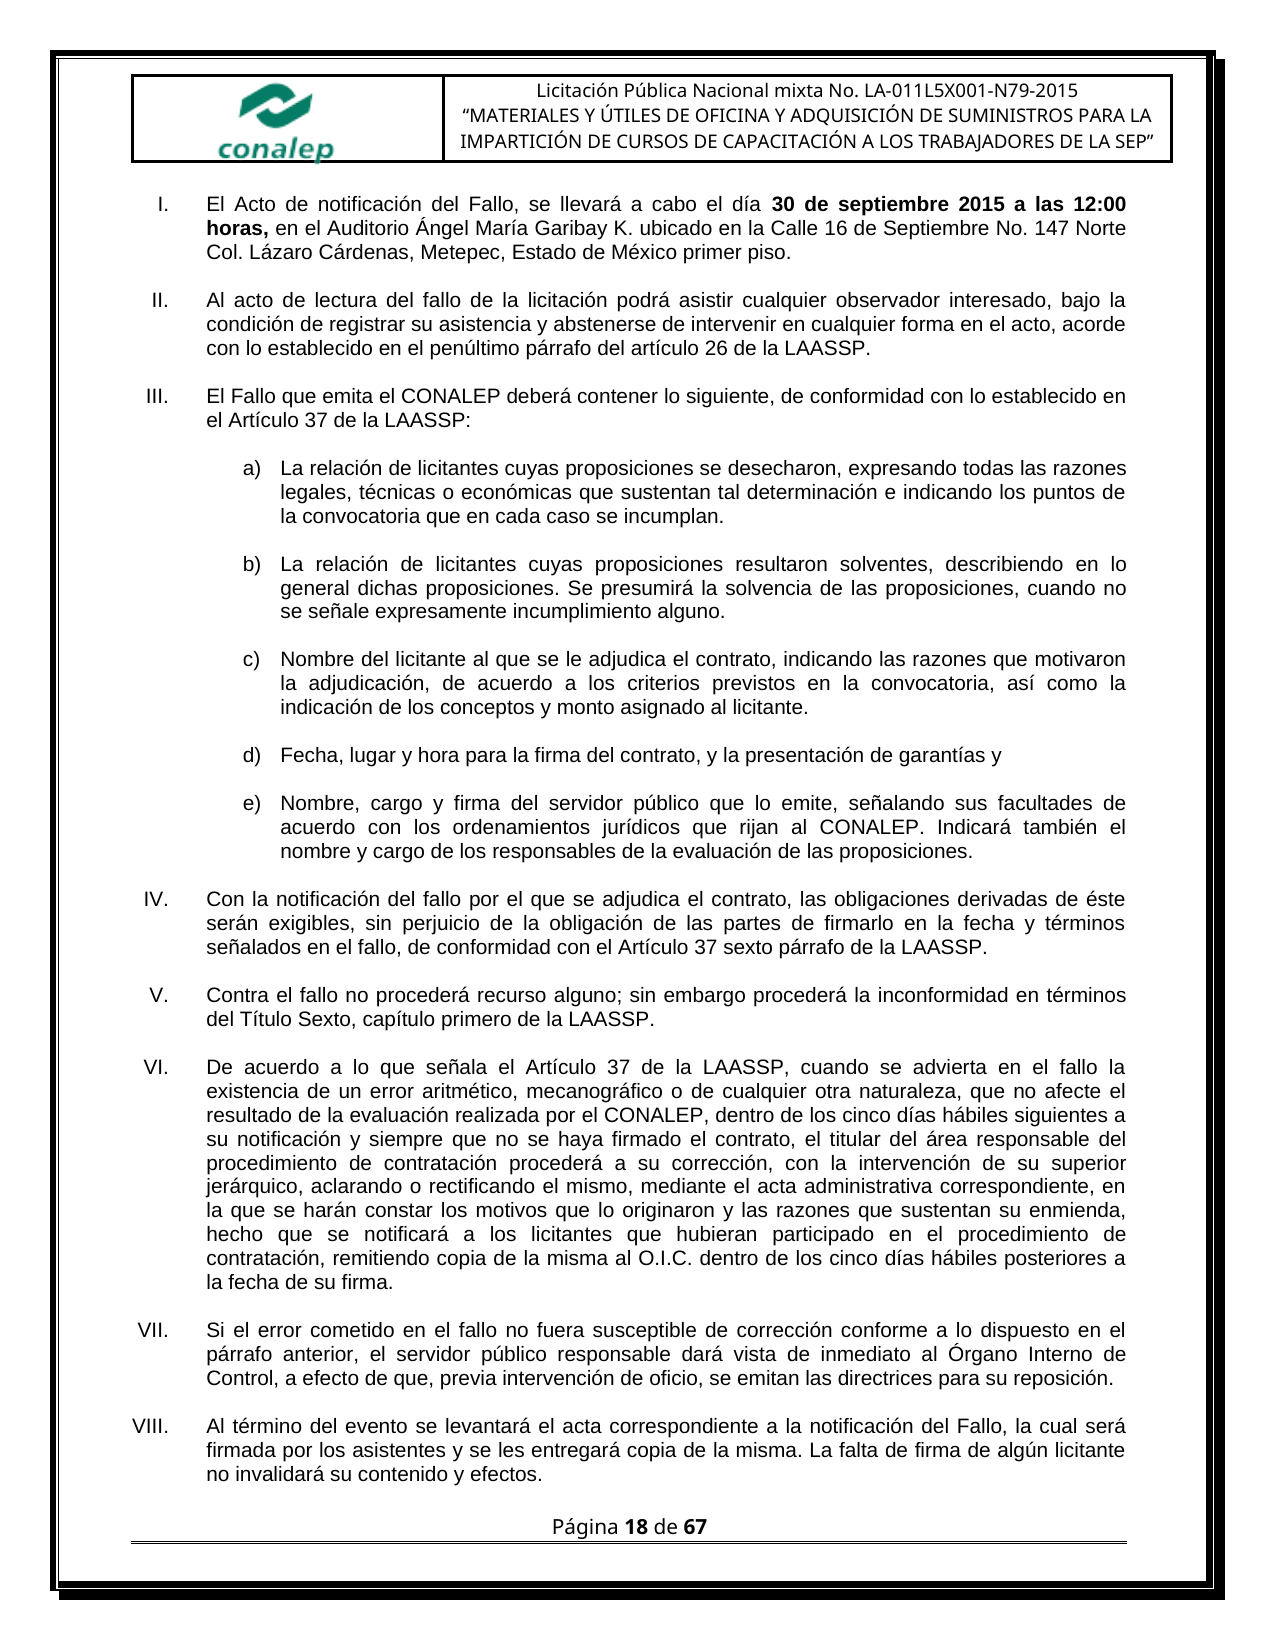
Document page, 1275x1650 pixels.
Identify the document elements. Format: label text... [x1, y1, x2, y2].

list La relación de licitantes cuyas proposiciones resultaron solventes, describiendo en lo general dichas proposiciones. Se presumirá la solvencia de las proposiciones, cuando no se señale expresamente incumplimiento alguno. [243, 551, 1127, 623]
list Nombre, cargo y firma del servidor público que lo emite, señalando sus facultades de acuerdo con los ordenamientos jurídicos que rijan al CONALEP. Indicará también el nombre y cargo de los responsables de la evaluación de las proposiciones. [243, 791, 1127, 863]
list El Fallo que emita el CONALEP deberá contener lo siguiente, de conformidad con lo establecido en el Artículo 37 de la LAASSP: [169, 384, 1127, 432]
list Con la notificación del fallo por el que se adjudica el contrato, las obligaciones derivadas de éste serán exigibles, sin perjuicio de la obligación de las partes de firmarlo en la fecha y términos señalados en el fallo, de conformidad con el Artículo 37 sexto párrafo de la LAASSP. [169, 887, 1127, 959]
list Al término del evento se levantará el acta correspondiente a la notificación del Fallo, la cual será firmada por los asistentes y se les entregará copia de la misma. La falta de firma de algún licitante no invalidará su contenido y efectos. [169, 1414, 1127, 1486]
list Contra el fallo no procederá recurso alguno; sin embargo procederá la inconformidad en términos del Título Sexto, capítulo primero de la LAASSP. [169, 983, 1127, 1031]
list Fecha, lugar y hora para la firma del contrato, y la presentación de garantías y [243, 743, 1127, 767]
list El Acto de notificación del Fallo, se llevará a cabo el día 30 de septiembre 2015 a las 12:00 horas, en el Auditorio Ángel María Garibay K. ubicado en la Calle 16 de Septiembre No. 147 Norte Col. Lázaro Cárdenas, Metepec, Estado de México primer piso. [169, 192, 1127, 264]
list Nombre del licitante al que se le adjudica el contrato, indicando las razones que motivaron la adjudicación, de acuerdo a los criterios previstos en la convocatoria, así como la indicación de los conceptos y monto asignado al licitante. [243, 647, 1127, 719]
list De acuerdo a lo que señala el Artículo 37 de la LAASSP, cuando se advierta en el fallo la existencia de un error aritmético, mecanográfico o de cualquier otra naturaleza, que no afecte el resultado de la evaluación realizada por el CONALEP, dentro de los cinco días hábiles siguientes a su notificación y siempre que no se haya firmado el contrato, el titular del área responsable del procedimiento de contratación procederá a su corrección, con la intervención de su superior jerárquico, aclarando o rectificando el mismo, mediante el acta administrativa correspondiente, en la que se harán constar los motivos que lo originaron y las razones que sustentan su enmienda, hecho que se notificará a los licitantes que hubieran participado en el procedimiento de contratación, remitiendo copia de la misma al O.I.C. dentro de los cinco días hábiles posteriores a la fecha de su firma. [169, 1054, 1127, 1294]
list Al acto de lectura del fallo de la licitación podrá asistir cualquier observador interesado, bajo la condición de registrar su asistencia y abstenerse de intervenir en cualquier forma en el acto, acorde con lo establecido en el penúltimo párrafo del artículo 26 de la LAASSP. [169, 288, 1127, 360]
list La relación de licitantes cuyas proposiciones se desecharon, expresando todas las razones legales, técnicas o económicas que sustentan tal determinación e indicando los puntos de la convocatoria que en cada caso se incumplan. [243, 456, 1127, 527]
list Si el error cometido en el fallo no fuera susceptible de corrección conforme a lo dispuesto en el párrafo anterior, el servidor público responsable dará vista de inmediato al Órgano Interno de Control, a efecto de que, previa intervención de oficio, se emitan las directrices para su reposición. [169, 1318, 1127, 1390]
